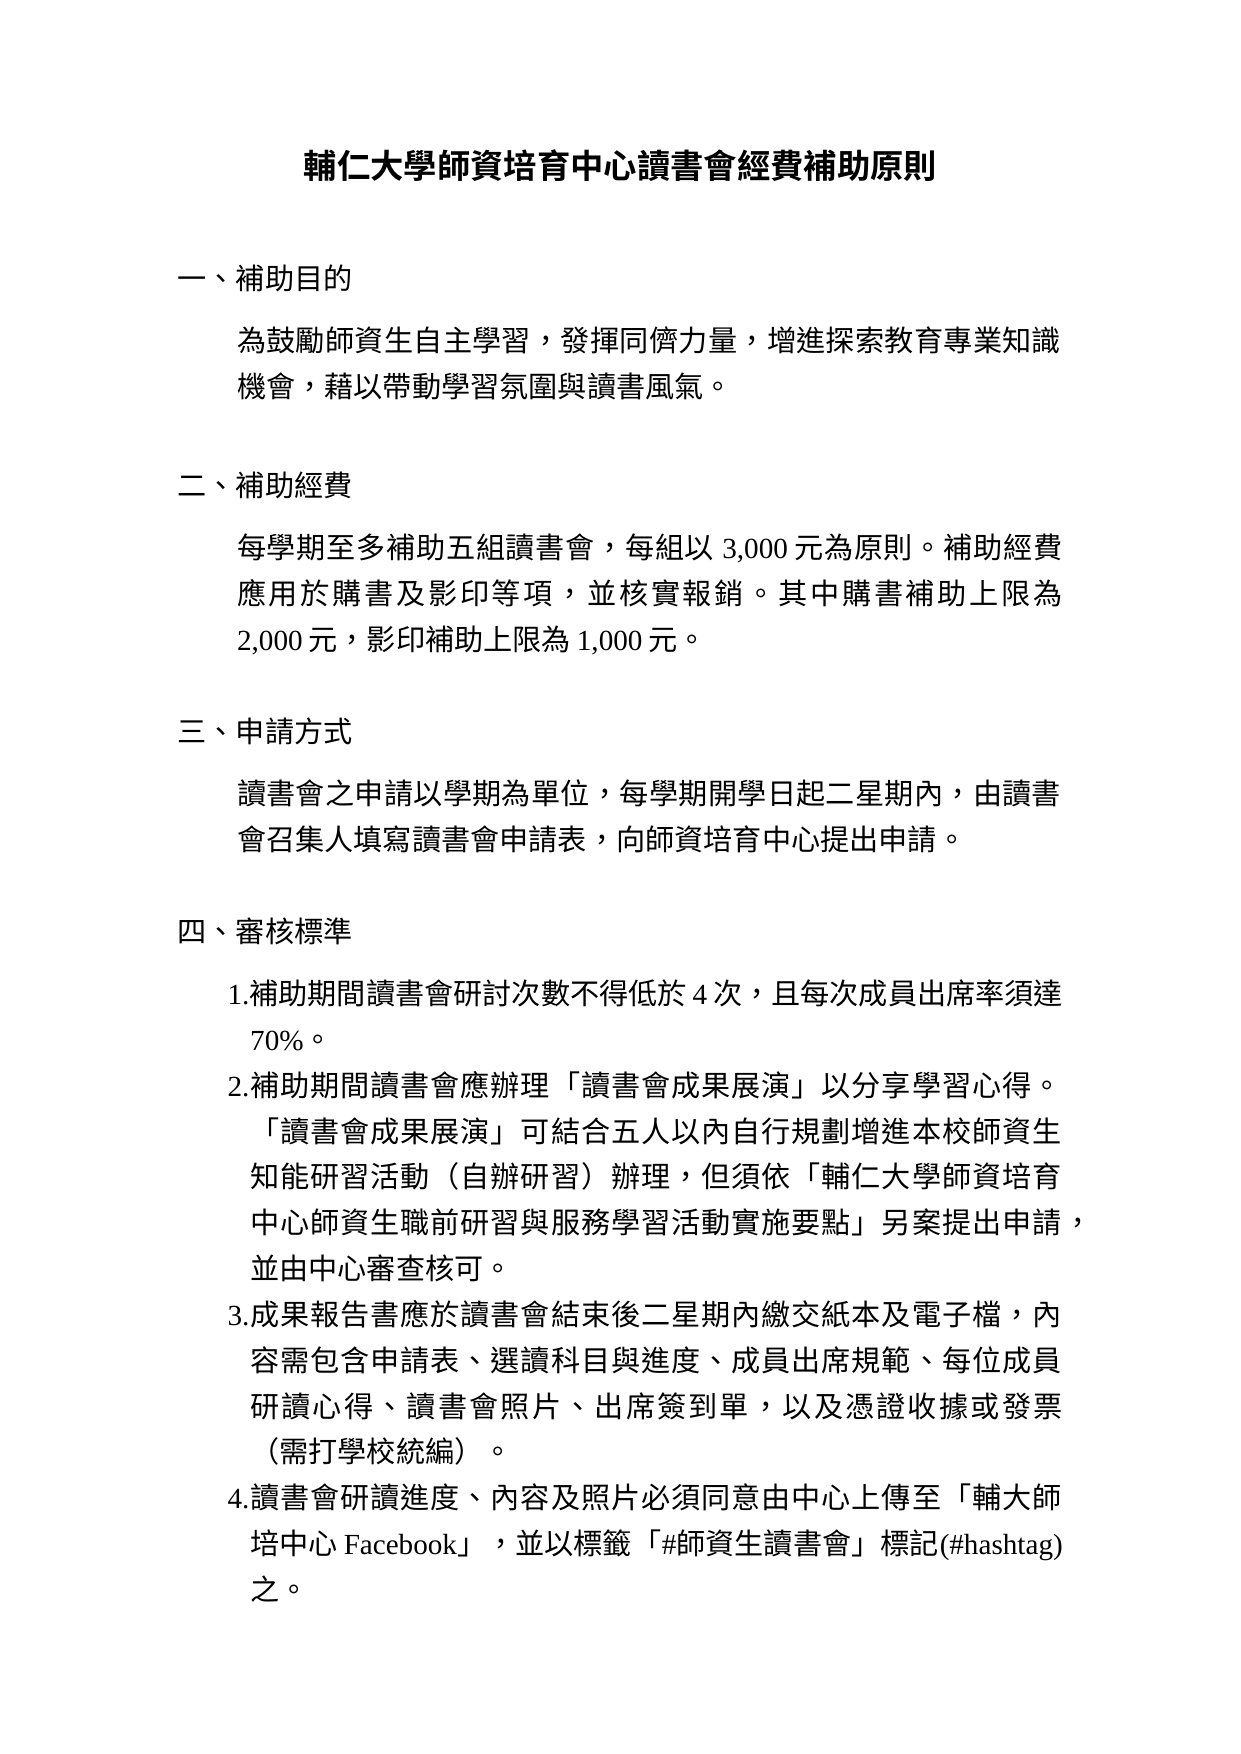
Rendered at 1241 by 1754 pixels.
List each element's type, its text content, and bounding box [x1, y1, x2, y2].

list 二、補助經費 [177, 446, 1063, 521]
text 為鼓勵師資生自主學習，發揮同儕力量，增進探索教育專業知識機會，藉以帶動學習氛圍與讀書風氣。 [237, 314, 1063, 406]
text 每學期至多補助五組讀書會，每組以3,000元為原則。補助經費應用於購書及影印等項，並核實報銷。其中購書補助上限為2,000元，影印補助上限為1,000元。 [237, 521, 1063, 658]
text 4.讀書會研讀進度、內容及照片必須同意由中心上傳至「輔大師培中心Facebook」，並以標籤「#師資生讀書會」標記(#hashtag)之。 [227, 1471, 1063, 1609]
list 四、審核標準 [177, 892, 1063, 967]
text 1.補助期間讀書會研討次數不得低於4次，且每次成員出席率須達70%。 [227, 967, 1063, 1059]
list 一、補助目的 [177, 239, 1063, 314]
text 3.成果報告書應於讀書會結束後二星期內繳交紙本及電子檔，內容需包含申請表、選讀科目與進度、成員出席規範、每位成員研讀心得、讀書會照片、出席簽到單，以及憑證收據或發票（需打學校統編）。 [227, 1288, 1063, 1471]
list 三、申請方式 [177, 692, 1063, 767]
text 2.補助期間讀書會應辦理「讀書會成果展演」以分享學習心得。「讀書會成果展演」可結合五人以內自行規劃增進本校師資生知能研習活動（自辦研習）辦理，但須依「輔仁大學師資培育中心師資生職前研習與服務學習活動實施要點」另案提出申請，並由中心審查核可。 [227, 1059, 1063, 1288]
text 輔仁大學師資培育中心讀書會經費補助原則 [177, 127, 1063, 202]
text 讀書會之申請以學期為單位，每學期開學日起二星期內，由讀書會召集人填寫讀書會申請表，向師資培育中心提出申請。 [237, 767, 1063, 858]
